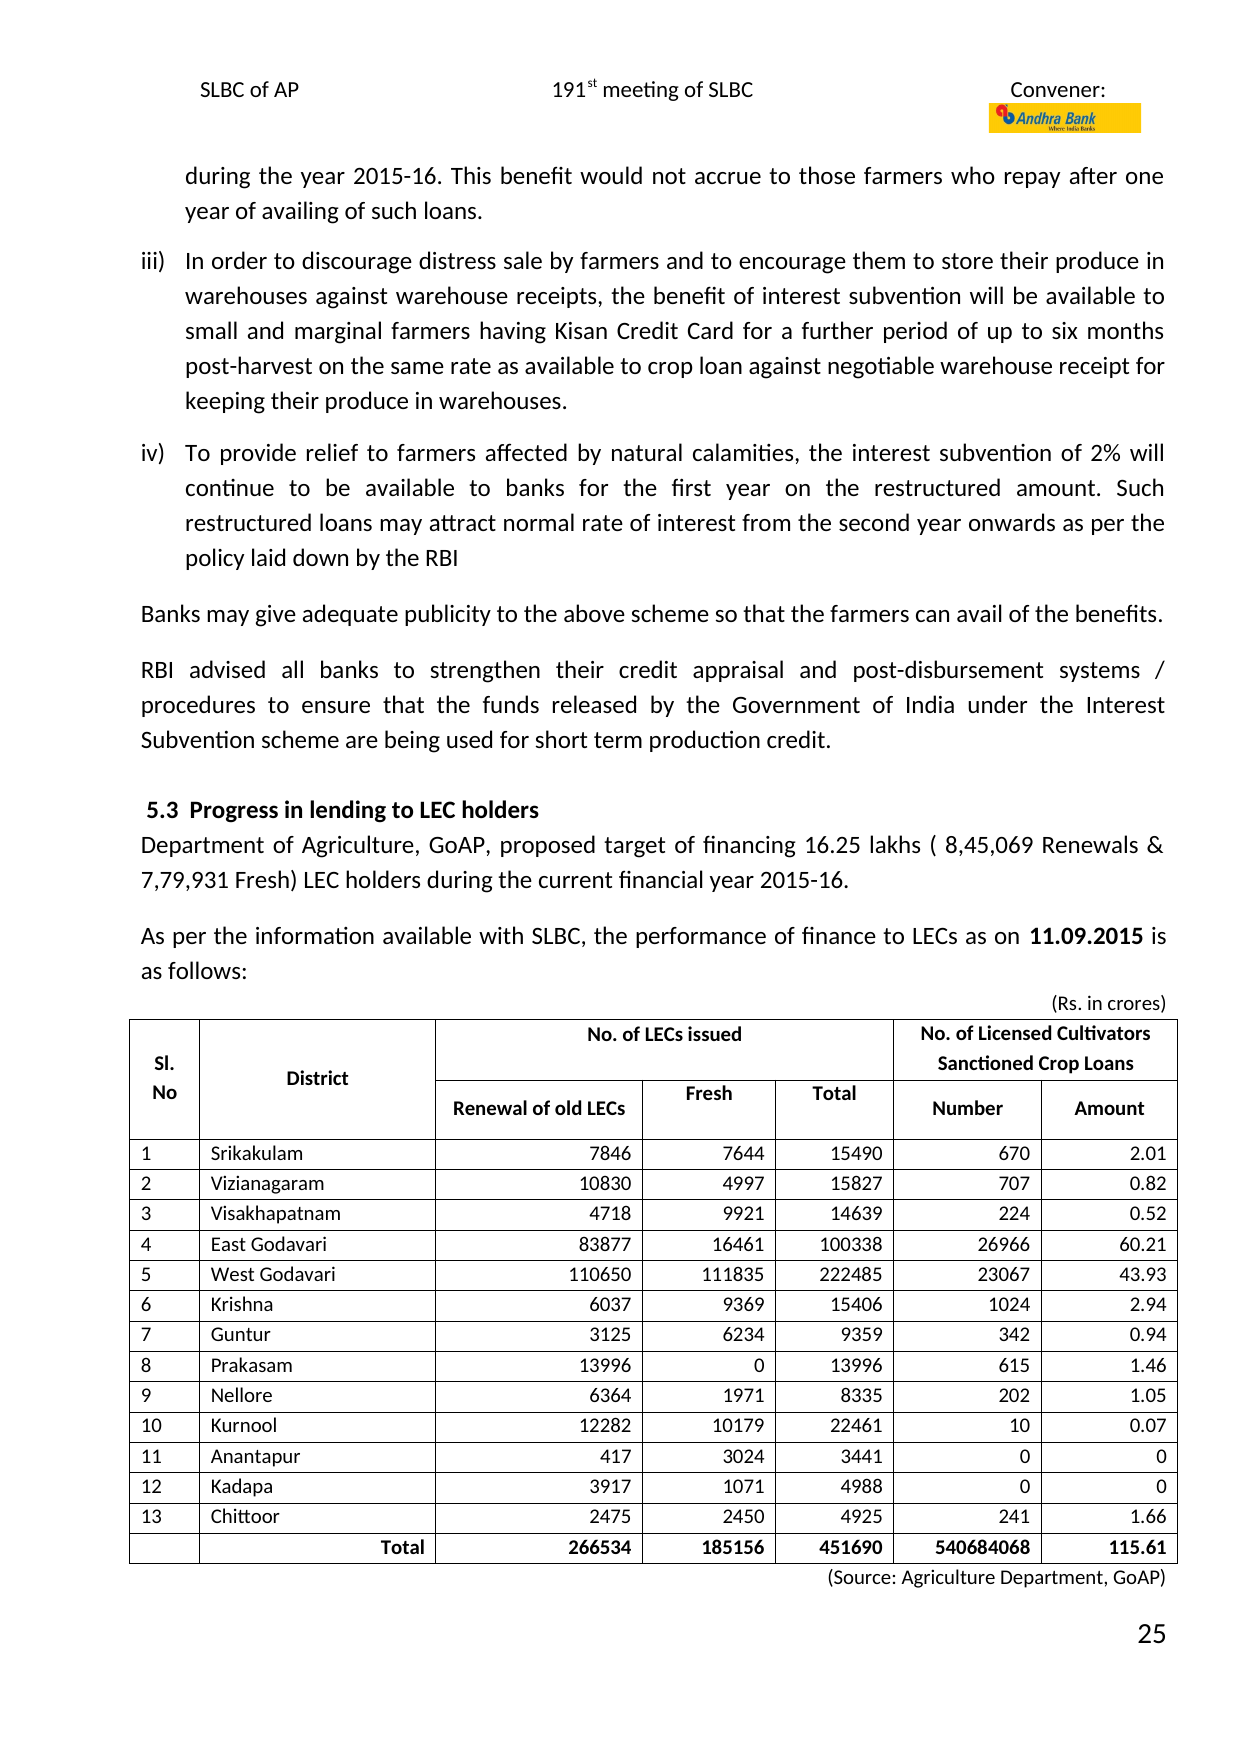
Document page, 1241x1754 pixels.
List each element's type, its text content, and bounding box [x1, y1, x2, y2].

table_cell Visakhapatnam [200, 1200, 435, 1230]
table_cell 1071 [643, 1473, 775, 1502]
table_cell Renewal of old LECs [436, 1081, 642, 1139]
table_cell 115.61 [1042, 1534, 1177, 1563]
table_cell 451690 [776, 1534, 893, 1563]
table_cell 222485 [776, 1261, 893, 1290]
table_cell [130, 1534, 199, 1563]
table_cell East Godavari [200, 1231, 435, 1260]
table_cell 7644 [643, 1140, 775, 1169]
text RBI advised all banks to strengthen their credit appraisal and post-disbursement systems / procedures to ensure that the funds released by the Government of India under the Interest Subvention scheme are being used for short term production credit. [141, 654, 1166, 754]
table_cell Prakasam [200, 1352, 435, 1381]
table_cell 1024 [894, 1291, 1041, 1321]
table_cell 1.46 [1042, 1352, 1177, 1381]
table_cell 2450 [643, 1504, 775, 1533]
table_cell 10179 [643, 1413, 775, 1442]
text Department of Agriculture, GoAP, proposed target of financing 16.25 lakhs ( 8,45,069 Renewals & 7,79,931 Fresh) LEC holders during the current financial year 2015-16. [141, 829, 1166, 894]
table_cell Number [894, 1081, 1041, 1139]
table_cell 8 [130, 1352, 199, 1381]
text 5.3 Progress in lending to LEC holders [141, 794, 1166, 824]
table_cell Vizianagaram [200, 1170, 435, 1199]
table_cell 5 [130, 1261, 199, 1290]
table_cell 43.93 [1042, 1261, 1177, 1290]
table_cell Nellore [200, 1382, 435, 1412]
table_cell 4997 [643, 1170, 775, 1199]
table_cell 670 [894, 1140, 1041, 1169]
table_cell 202 [894, 1382, 1041, 1412]
table_cell 4718 [436, 1200, 642, 1230]
table_cell 23067 [894, 1261, 1041, 1290]
table_cell 6364 [436, 1382, 642, 1412]
table_cell 8335 [776, 1382, 893, 1412]
table_cell 0 [1042, 1473, 1177, 1502]
table_cell 2 [130, 1170, 199, 1199]
list In order to discourage distress sale by farmers and to encourage them to store their produce in warehouses against warehouse receipts, the benefit of interest subvention will be available to small and marginal farmers having Kisan Credit Card for a further period of up to six months post-harvest on the same rate as available to crop loan against negotiable warehouse receipt for keeping their produce in warehouses. [141, 245, 1166, 415]
table_cell Kadapa [200, 1473, 435, 1502]
table_cell 2475 [436, 1504, 642, 1533]
table_cell 241 [894, 1504, 1041, 1533]
table_cell 4988 [776, 1473, 893, 1502]
table_cell 9369 [643, 1291, 775, 1321]
table_cell West Godavari [200, 1261, 435, 1290]
table_cell 16461 [643, 1231, 775, 1260]
table_cell 0.52 [1042, 1200, 1177, 1230]
picture [988, 103, 1142, 133]
table_cell 9921 [643, 1200, 775, 1230]
table_cell 10 [894, 1413, 1041, 1442]
text Banks may give adequate publicity to the above scheme so that the farmers can avail of the benefits. [141, 598, 1166, 629]
table_cell Chittoor [200, 1504, 435, 1533]
table_cell 13 [130, 1504, 199, 1533]
table_cell 54068 [894, 1534, 1041, 1563]
table_cell 417 [436, 1443, 642, 1472]
table_cell 3917 [436, 1473, 642, 1502]
text (Source: Agriculture Department, GoAP) [141, 1564, 1166, 1589]
table_cell 15406 [776, 1291, 893, 1321]
table_header No. of LECs issued [436, 1020, 893, 1079]
table_cell 0.82 [1042, 1170, 1177, 1199]
table_cell Krishna [200, 1291, 435, 1321]
table_cell 3 [130, 1200, 199, 1230]
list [141, 160, 1166, 226]
table_cell 6037 [436, 1291, 642, 1321]
table_cell Fresh [643, 1081, 775, 1139]
table_cell Srikakulam [200, 1140, 435, 1169]
table_cell 13996 [436, 1352, 642, 1381]
table_cell Guntur [200, 1322, 435, 1351]
table_cell 1.05 [1042, 1382, 1177, 1412]
table_cell 3441 [776, 1443, 893, 1472]
table_cell 342 [894, 1322, 1041, 1351]
table_header District [200, 1020, 435, 1139]
list To provide relief to farmers affected by natural calamities, the interest subvention of 2% will continue to be available to banks for the first year on the restructured amount. Such restructured loans may attract normal rate of interest from the second year onwards as per the policy laid down by the RBI [141, 437, 1166, 573]
table_cell 83877 [436, 1231, 642, 1260]
table_cell 0 [643, 1352, 775, 1381]
table_cell 13996 [776, 1352, 893, 1381]
table_cell 110650 [436, 1261, 642, 1290]
table_cell 707 [894, 1170, 1041, 1199]
table_cell 0.07 [1042, 1413, 1177, 1442]
table_cell 2.01 [1042, 1140, 1177, 1169]
table_cell 60.21 [1042, 1231, 1177, 1260]
text (Rs. in crores) [141, 990, 1166, 1015]
table_cell 0 [894, 1473, 1041, 1502]
table_cell 12282 [436, 1413, 642, 1442]
table_cell 10830 [436, 1170, 642, 1199]
table_cell 0.94 [1042, 1322, 1177, 1351]
table_cell 15490 [776, 1140, 893, 1169]
table_cell 3125 [436, 1322, 642, 1351]
table_cell 22461 [776, 1413, 893, 1442]
table_cell 14639 [776, 1200, 893, 1230]
table_cell Total [776, 1081, 893, 1139]
table_cell 1.66 [1042, 1504, 1177, 1533]
table_cell 0 [894, 1443, 1041, 1472]
table_cell 615 [894, 1352, 1041, 1381]
table_cell 26966 [894, 1231, 1041, 1260]
table_cell 12 [130, 1473, 199, 1502]
table_cell Kurnool [200, 1413, 435, 1442]
table_cell Total [200, 1534, 435, 1563]
table_cell Amount [1042, 1081, 1177, 1139]
table_cell Anantapur [200, 1443, 435, 1472]
table_cell 7846 [436, 1140, 642, 1169]
table_cell 111835 [643, 1261, 775, 1290]
table_cell 100338 [776, 1231, 893, 1260]
table_cell 4925 [776, 1504, 893, 1533]
table_cell 1 [130, 1140, 199, 1169]
table_cell 2.94 [1042, 1291, 1177, 1321]
table_cell 6234 [643, 1322, 775, 1351]
table_cell 10 [130, 1413, 199, 1442]
table_cell 15827 [776, 1170, 893, 1199]
table_cell 185156 [643, 1534, 775, 1563]
text As per the information available with SLBC, the performance of finance to LECs as on 11.09.2015 is as follows: [141, 920, 1166, 985]
table_cell 9 [130, 1382, 199, 1412]
table_cell 6 [130, 1291, 199, 1321]
table_cell 4 [130, 1231, 199, 1260]
table_cell 9359 [776, 1322, 893, 1351]
table_header No. of Licensed Cultivators Sanctioned Crop Loans [894, 1020, 1177, 1079]
table_cell 1971 [643, 1382, 775, 1412]
table_cell 7 [130, 1322, 199, 1351]
table_cell 11 [130, 1443, 199, 1472]
table_cell 224 [894, 1200, 1041, 1230]
table_header Sl. No [130, 1020, 199, 1139]
table_cell 0 [1042, 1443, 1177, 1472]
table_cell 3024 [643, 1443, 775, 1472]
table_cell 266534 [436, 1534, 642, 1563]
